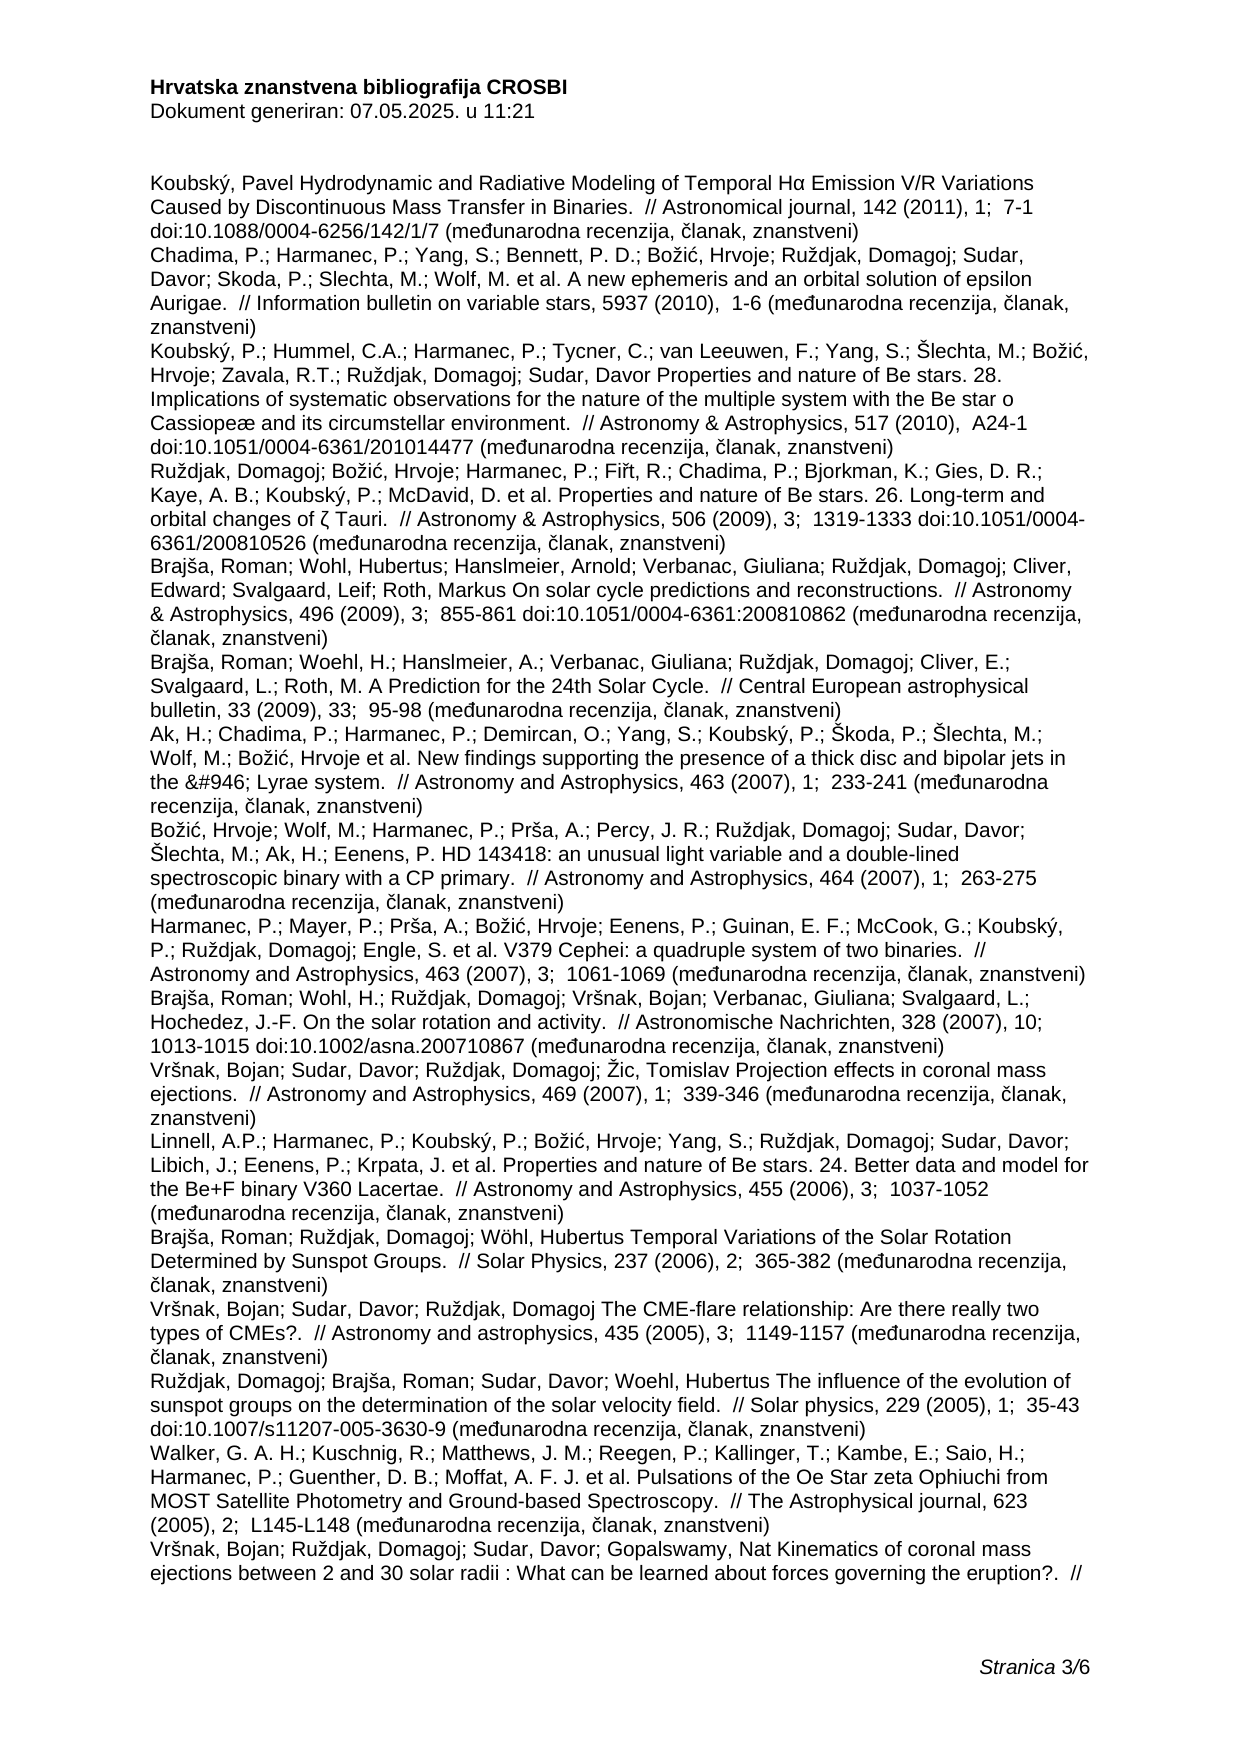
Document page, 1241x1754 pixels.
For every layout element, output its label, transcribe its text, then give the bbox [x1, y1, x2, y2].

text Harmanec, P.; Mayer, P.; Prša, A.; Božić, Hrvoje; Eenens, P.; Guinan, E. F.; McCook, G.; Koubský, P.; Ruždjak, Domagoj; Engle, S. et al. [150, 914, 1090, 986]
text Ruždjak, Domagoj; Brajša, Roman; Sudar, Davor; Woehl, Hubertus [150, 1369, 1090, 1441]
text Linnell, A.P.; Harmanec, P.; Koubský, P.; Božić, Hrvoje; Yang, S.; Ruždjak, Domagoj; Sudar, Davor; Libich, J.; Eenens, P.; Krpata, J. et al. [150, 1129, 1090, 1225]
text Ak, H.; Chadima, P.; Harmanec, P.; Demircan, O.; Yang, S.; Koubský, P.; Škoda, P.; Šlechta, M.; Wolf, M.; Božić, Hrvoje et al. [150, 722, 1090, 818]
text Ruždjak, Domagoj; Božić, Hrvoje; Harmanec, P.; Fiřt, R.; Chadima, P.; Bjorkman, K.; Gies, D. R.; Kaye, A. B.; Koubský, P.; McDavid, D. et al. [150, 458, 1090, 554]
text Koubský, P.; Hummel, C.A.; Harmanec, P.; Tycner, C.; van Leeuwen, F.; Yang, S.; Šlechta, M.; Božić, Hrvoje; Zavala, R.T.; Ruždjak, Domagoj; Sudar, Davor [150, 339, 1090, 458]
text Brajša, Roman; Wohl, Hubertus; Hanslmeier, Arnold; Verbanac, Giuliana; Ruždjak, Domagoj; Cliver, Edward; Svalgaard, Leif; Roth, Markus [150, 554, 1090, 650]
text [150, 171, 1090, 243]
text Chadima, P.; Harmanec, P.; Yang, S.; Bennett, P. D.; Božić, Hrvoje; Ruždjak, Domagoj; Sudar, Davor; Skoda, P.; Slechta, M.; Wolf, M. et al. [150, 243, 1090, 339]
text Brajša, Roman; Woehl, H.; Hanslmeier, A.; Verbanac, Giuliana; Ruždjak, Domagoj; Cliver, E.; Svalgaard, L.; Roth, M. [150, 650, 1090, 722]
text Vršnak, Bojan; Sudar, Davor; Ruždjak, Domagoj; Žic, Tomislav [150, 1057, 1090, 1129]
text Walker, G. A. H.; Kuschnig, R.; Matthews, J. M.; Reegen, P.; Kallinger, T.; Kambe, E.; Saio, H.; Harmanec, P.; Guenther, D. B.; Moffat, A. F. J. et al. [150, 1441, 1090, 1537]
text Brajša, Roman; Wohl, H.; Ruždjak, Domagoj; Vršnak, Bojan; Verbanac, Giuliana; Svalgaard, L.; Hochedez, J.-F. [150, 986, 1090, 1057]
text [150, 1537, 1090, 1584]
text Božić, Hrvoje; Wolf, M.; Harmanec, P.; Prša, A.; Percy, J. R.; Ruždjak, Domagoj; Sudar, Davor; Šlechta, M.; Ak, H.; Eenens, P. [150, 818, 1090, 914]
text Vršnak, Bojan; Sudar, Davor; Ruždjak, Domagoj [150, 1297, 1090, 1369]
text Brajša, Roman; Ruždjak, Domagoj; Wöhl, Hubertus [150, 1225, 1090, 1297]
